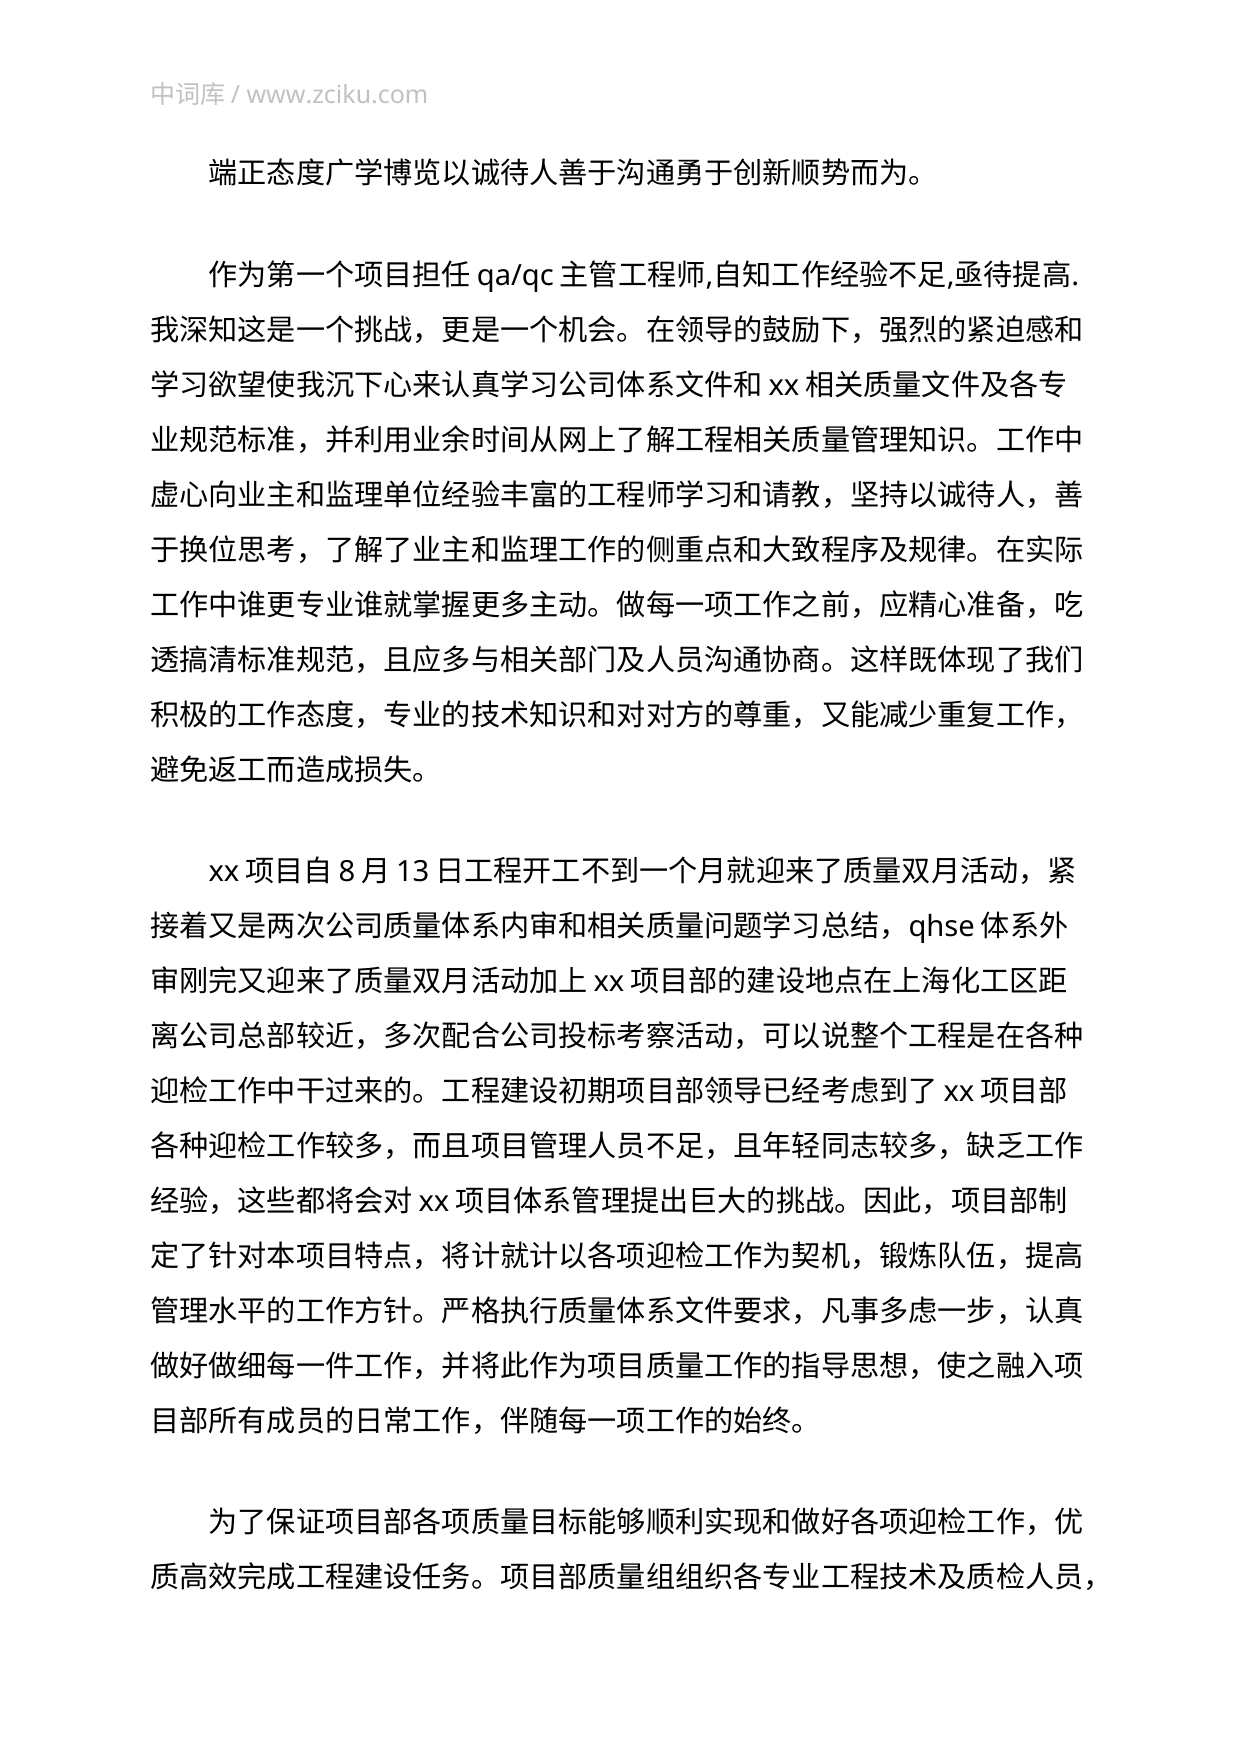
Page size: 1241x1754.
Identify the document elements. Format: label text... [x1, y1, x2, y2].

text 端正态度广学博览以诚待人善于沟通勇于创新顺势而为。 [150, 150, 1090, 192]
text 作为第一个项目担任qa/qc主管工程师,自知工作经验不足,亟待提高.我深知这是一个挑战，更是一个机会。在领导的鼓励下，强烈的紧迫感和学习欲望使我沉下心来认真学习公司体系文件和xx相关质量文件及各专业规范标准，并利用业余时间从网上了解工程相关质量管理知识。工作中虚心向业主和监理单位经验丰富的工程师学习和请教，坚持以诚待人，善于换位思考，了解了业主和监理工作的侧重点和大致程序及规律。在实际工作中谁更专业谁就掌握更多主动。做每一项工作之前，应精心准备，吃透搞清标准规范，且应多与相关部门及人员沟通协商。这样既体现了我们积极的工作态度，专业的技术知识和对对方的尊重，又能减少重复工作，避免返工而造成损失。 [150, 252, 1090, 788]
text xx项目自8月13日工程开工不到一个月就迎来了质量双月活动，紧接着又是两次公司质量体系内审和相关质量问题学习总结，qhse体系外审刚完又迎来了质量双月活动加上xx项目部的建设地点在上海化工区距离公司总部较近，多次配合公司投标考察活动，可以说整个工程是在各种迎检工作中干过来的。工程建设初期项目部领导已经考虑到了xx项目部各种迎检工作较多，而且项目管理人员不足，且年轻同志较多，缺乏工作经验，这些都将会对xx项目体系管理提出巨大的挑战。因此，项目部制定了针对本项目特点，将计就计以各项迎检工作为契机，锻炼队伍，提高管理水平的工作方针。严格执行质量体系文件要求，凡事多虑一步，认真做好做细每一件工作，并将此作为项目质量工作的指导思想，使之融入项目部所有成员的日常工作，伴随每一项工作的始终。 [150, 848, 1090, 1439]
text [150, 1499, 1090, 1596]
